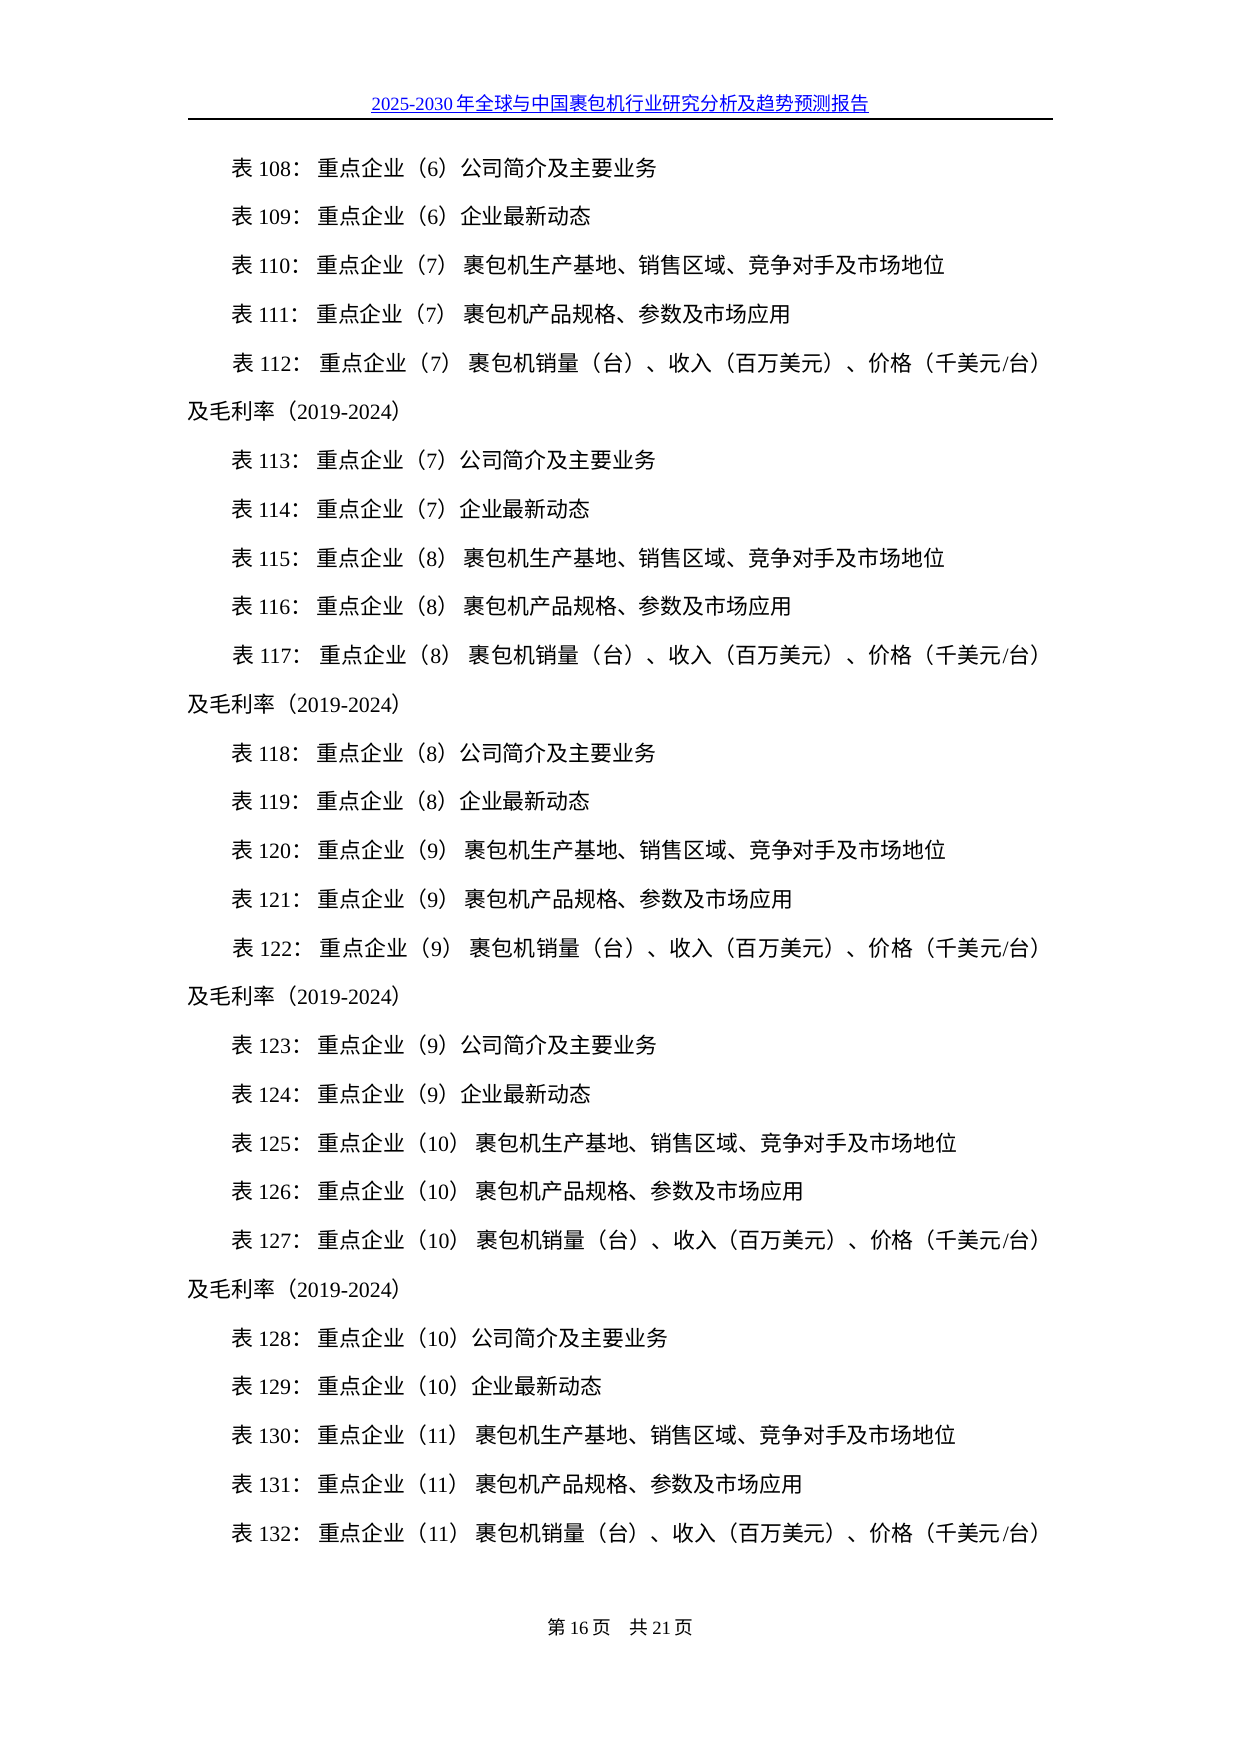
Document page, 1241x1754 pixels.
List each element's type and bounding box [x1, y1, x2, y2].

text [187, 150, 1053, 1548]
